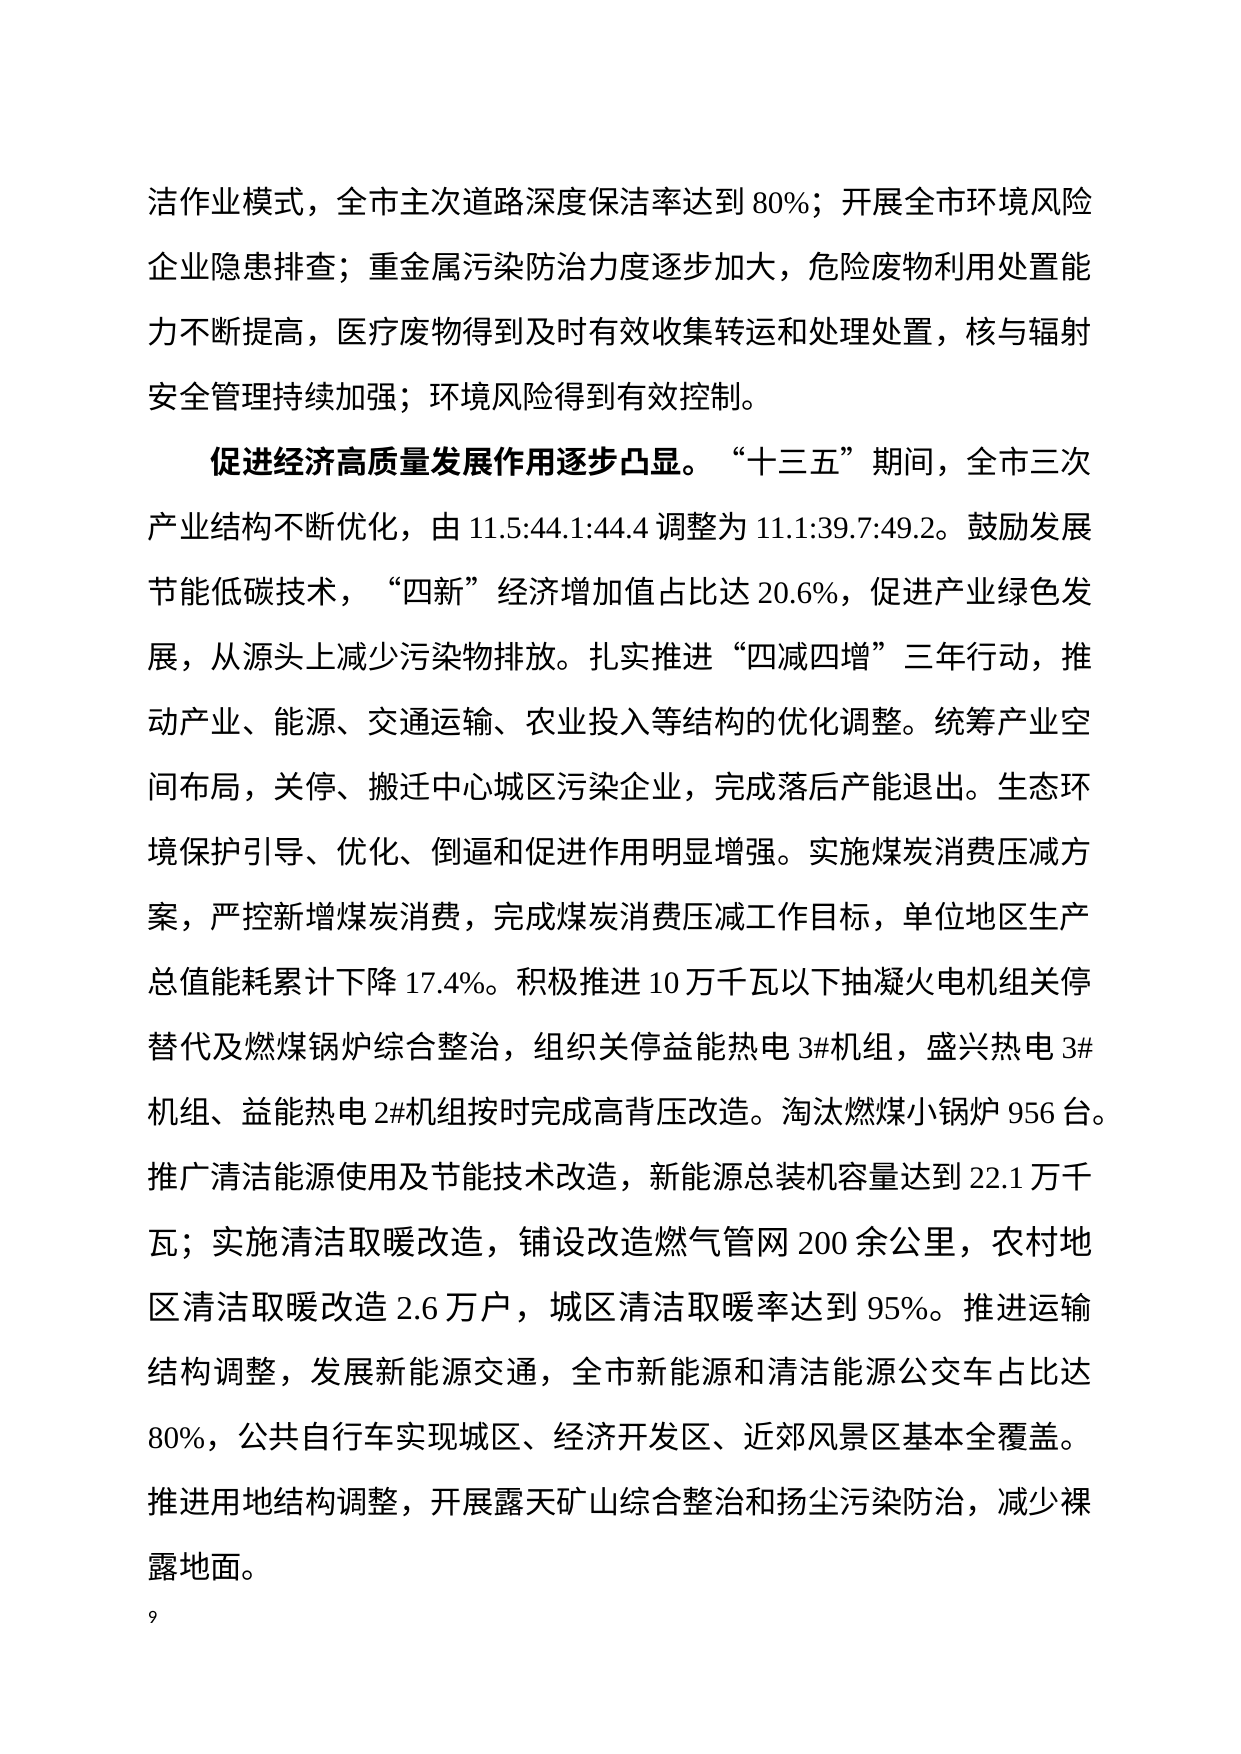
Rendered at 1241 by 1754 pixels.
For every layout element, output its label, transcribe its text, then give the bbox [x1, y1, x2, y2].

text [148, 167, 1093, 427]
text 促进经济高质量发展作用逐步凸显。“十三五”期间，全市三次产业结构不断优化，由11.5:44.1:44.4调整为11.1:39.7:49.2。鼓励发展节能低碳技术，“四新”经济增加值占比达20.6%，促进产业绿色发展，从源头上减少污染物排放。扎实推进“四减四增”三年行动，推动产业、能源、交通运输、农业投入等结构的优化调整。统筹产业空间布局，关停、搬迁中心城区污染企业，完成落后产能退出。生态环境保护引导、优化、倒逼和促进作用明显增强。实施煤炭消费压减方案，严控新增煤炭消费，完成煤炭消费压减工作目标，单位地区生产总值能耗累计下降17.4%。积极推进10万千瓦以下抽凝火电机组关停替代及燃煤锅炉综合整治，组织关停益能热电3#机组，盛兴热电3#机组、益能热电2#机组按时完成高背压改造。淘汰燃煤小锅炉956台。推广清洁能源使用及节能技术改造，新能源总装机容量达到22.1万千瓦；实施清洁取暖改造，铺设改造燃气管网200余公里，农村地区清洁取暖改造2.6万户，城区清洁取暖率达到95%。推进运输结构调整，发展新能源交通，全市新能源和清洁能源公交车占比达80%，公共自行车实现城区、经济开发区、近郊风景区基本全覆盖。推进用地结构调整，开展露天矿山综合整治和扬尘污染防治，减少裸露地面。 [148, 427, 1093, 1597]
